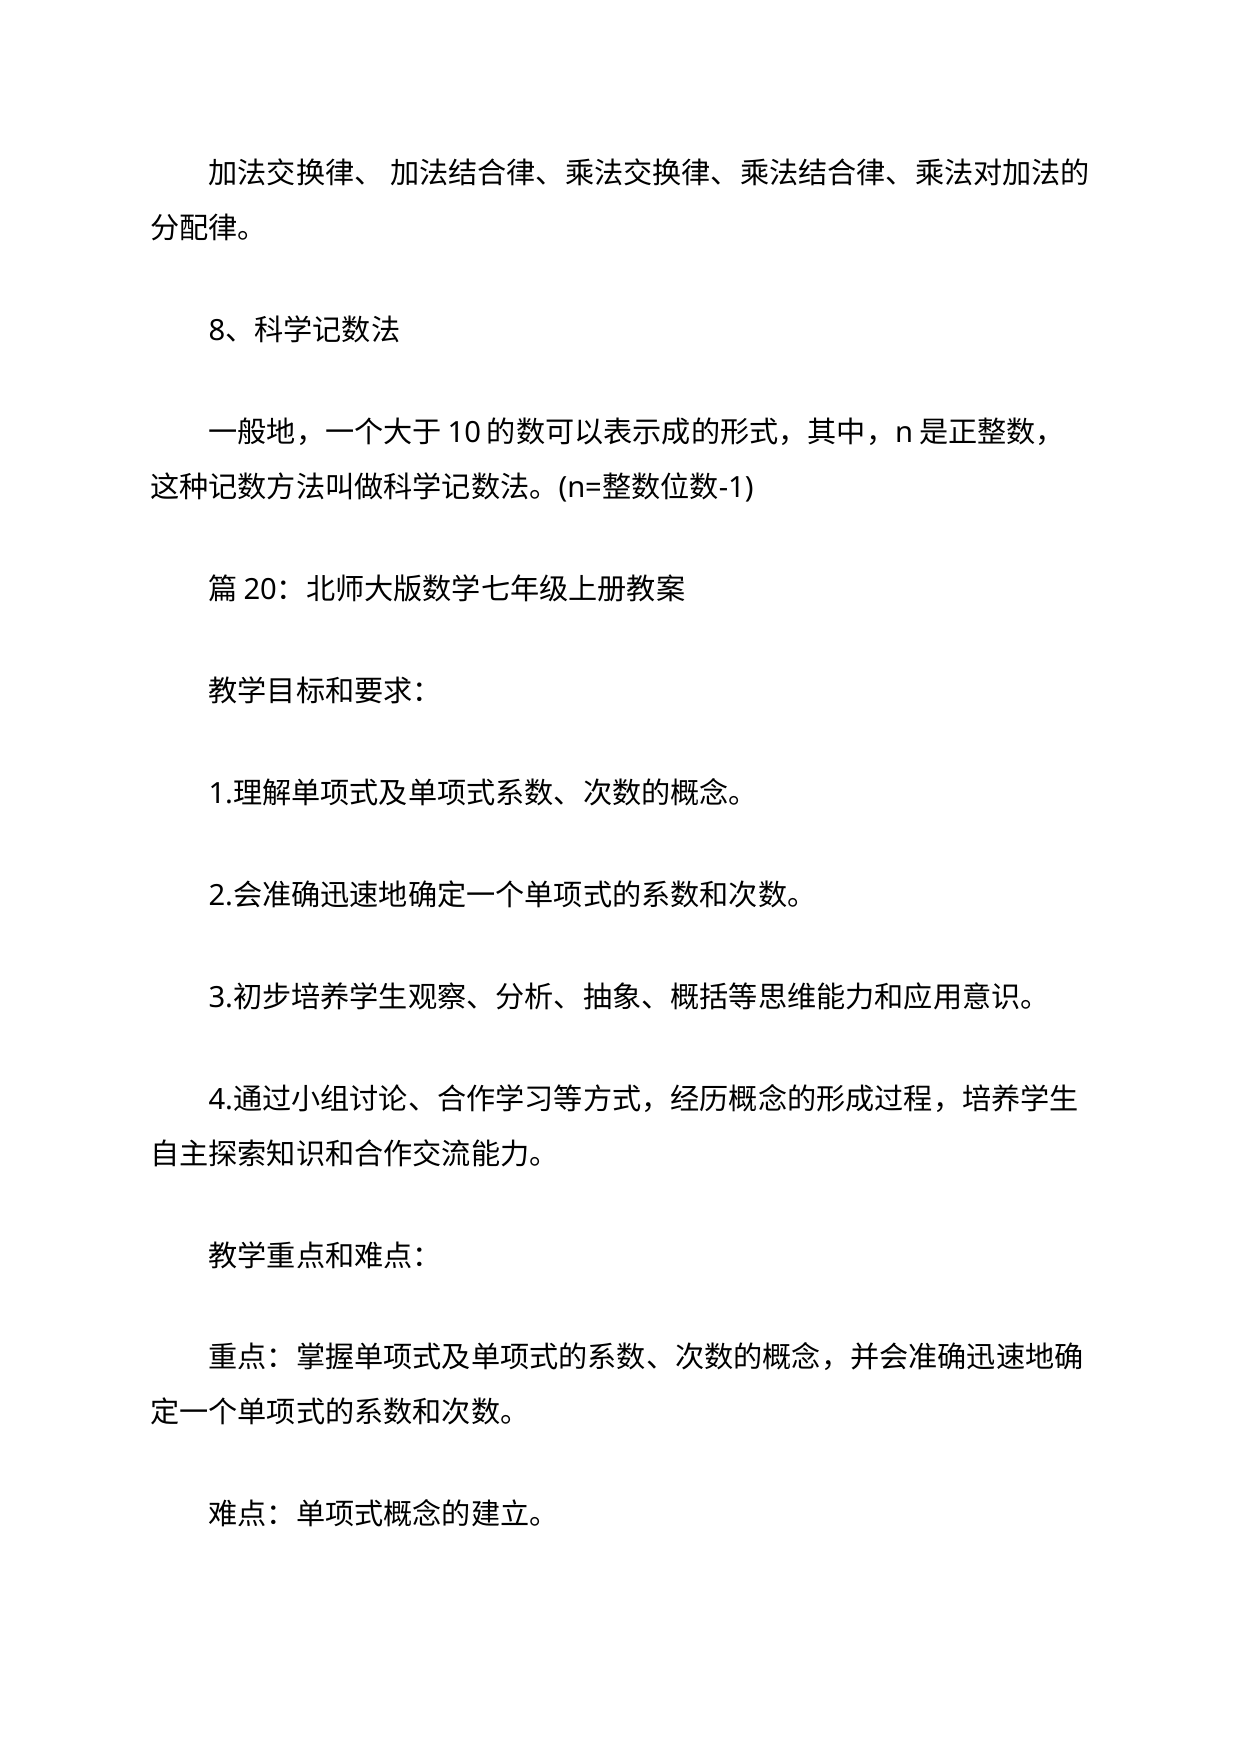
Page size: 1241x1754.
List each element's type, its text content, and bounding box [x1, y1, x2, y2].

text 教学重点和难点： [150, 1232, 1090, 1274]
text 8、科学记数法 [150, 307, 1090, 349]
text 重点：掌握单项式及单项式的系数、次数的概念，并会准确迅速地确定一个单项式的系数和次数。 [150, 1334, 1090, 1431]
text 加法交换律、 加法结合律、乘法交换律、乘法结合律、乘法对加法的分配律。 [150, 150, 1090, 247]
text 难点：单项式概念的建立。 [150, 1491, 1090, 1533]
text 篇20：北师大版数学七年级上册教案 [150, 566, 1090, 608]
text 1.理解单项式及单项式系数、次数的概念。 [150, 769, 1090, 812]
text 4.通过小组讨论、合作学习等方式，经历概念的形成过程，培养学生自主探索知识和合作交流能力。 [150, 1075, 1090, 1173]
text 3.初步培养学生观察、分析、抽象、概括等思维能力和应用意识。 [150, 973, 1090, 1016]
text 2.会准确迅速地确定一个单项式的系数和次数。 [150, 871, 1090, 914]
text 一般地，一个大于10的数可以表示成的形式，其中，n是正整数，这种记数方法叫做科学记数法。(n=整数位数-1) [150, 409, 1090, 506]
text 教学目标和要求： [150, 668, 1090, 710]
